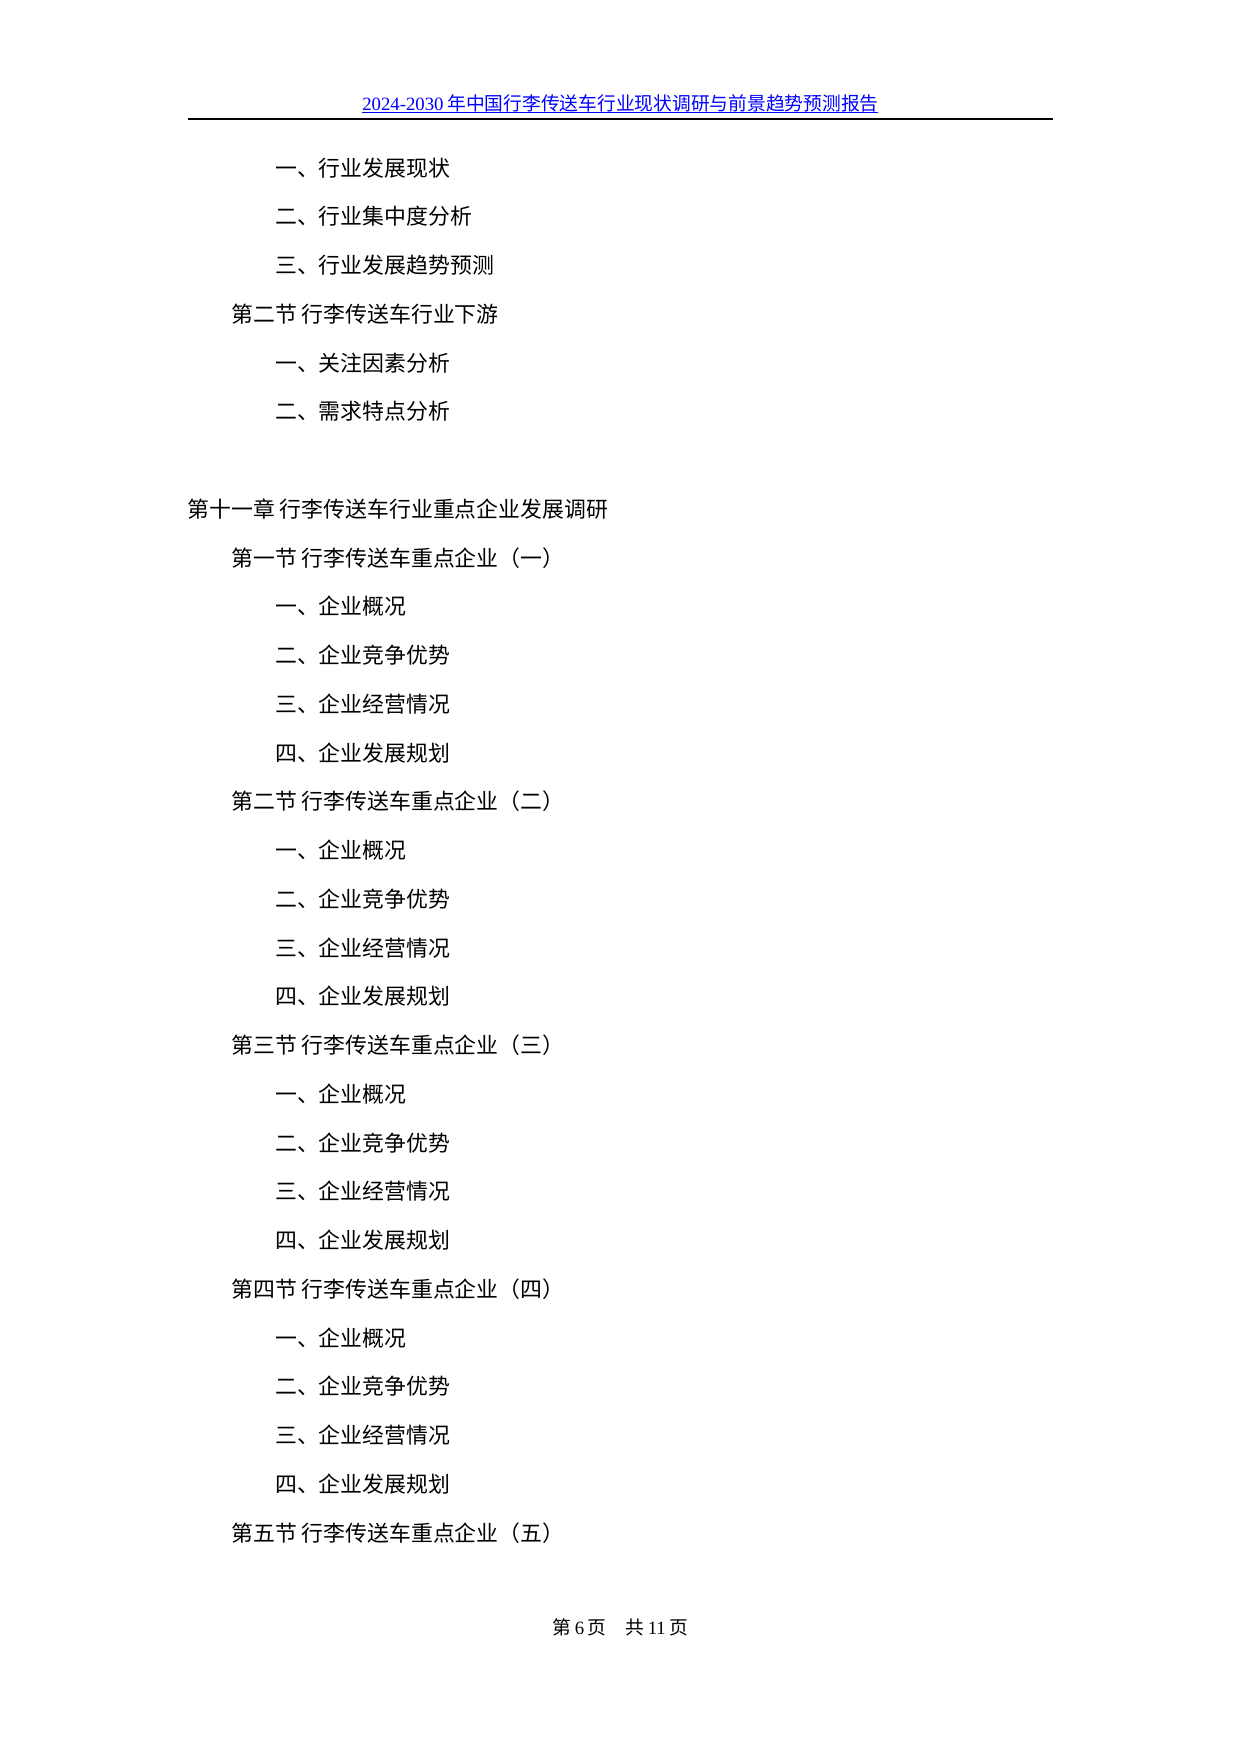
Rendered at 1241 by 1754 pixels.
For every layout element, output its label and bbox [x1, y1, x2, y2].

text [187, 150, 1053, 1548]
